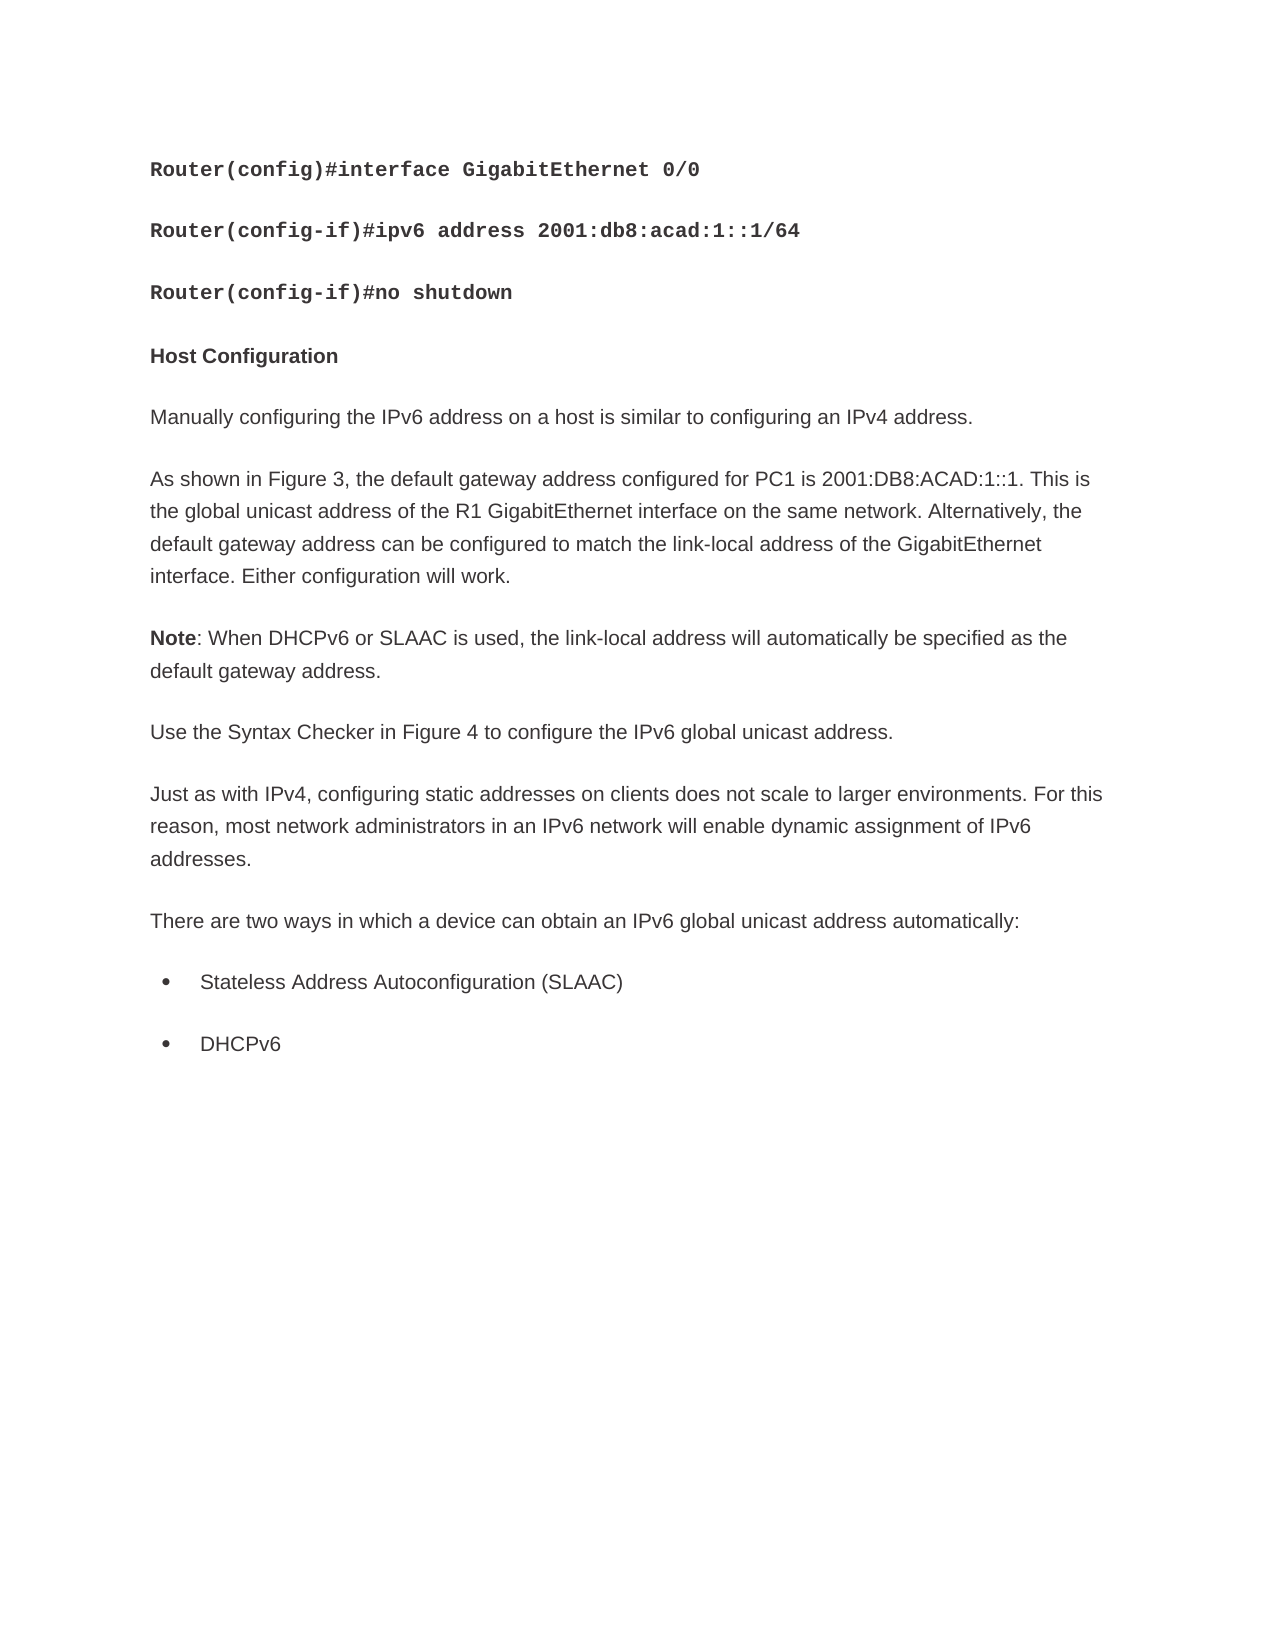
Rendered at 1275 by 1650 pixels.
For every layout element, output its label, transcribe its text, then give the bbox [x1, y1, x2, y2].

text Router(config-if)#ipv6 address 2001:db8:acad:1::1/64 [150, 212, 1125, 244]
text Use the Syntax Checker in Figure 4 to configure the IPv6 global unicast address. [150, 712, 1125, 744]
text Just as with IPv4, configuring static addresses on clients does not scale to larger environments. For this reason, most network administrators in an IPv6 network will enable dynamic assignment of IPv6 addresses. [150, 773, 1125, 871]
list Stateless Address Autoconfiguration (SLAAC) [162, 962, 1125, 994]
list DHCPv6 [162, 1023, 1125, 1056]
text Manually configuring the IPv6 address on a host is similar to configuring an IPv4 address. [150, 397, 1125, 429]
text Router(config-if)#no shutdown [150, 273, 1125, 306]
text Router(config)#interface GigabitEthernet 0/0 [150, 150, 1125, 182]
text Host Configuration [150, 335, 1125, 367]
text Note: When DHCPv6 or SLAAC is used, the link-local address will automatically be specified as the default gateway address. [150, 617, 1125, 682]
text There are two ways in which a device can obtain an IPv6 global unicast address automatically: [150, 900, 1125, 932]
text As shown in Figure 3, the default gateway address configured for PC1 is 2001:DB8:ACAD:1::1. This is the global unicast address of the R1 GigabitEthernet interface on the same network. Alternatively, the default gateway address can be configured to match the link-local address of the GigabitEthernet interface. Either configuration will work. [150, 458, 1125, 588]
